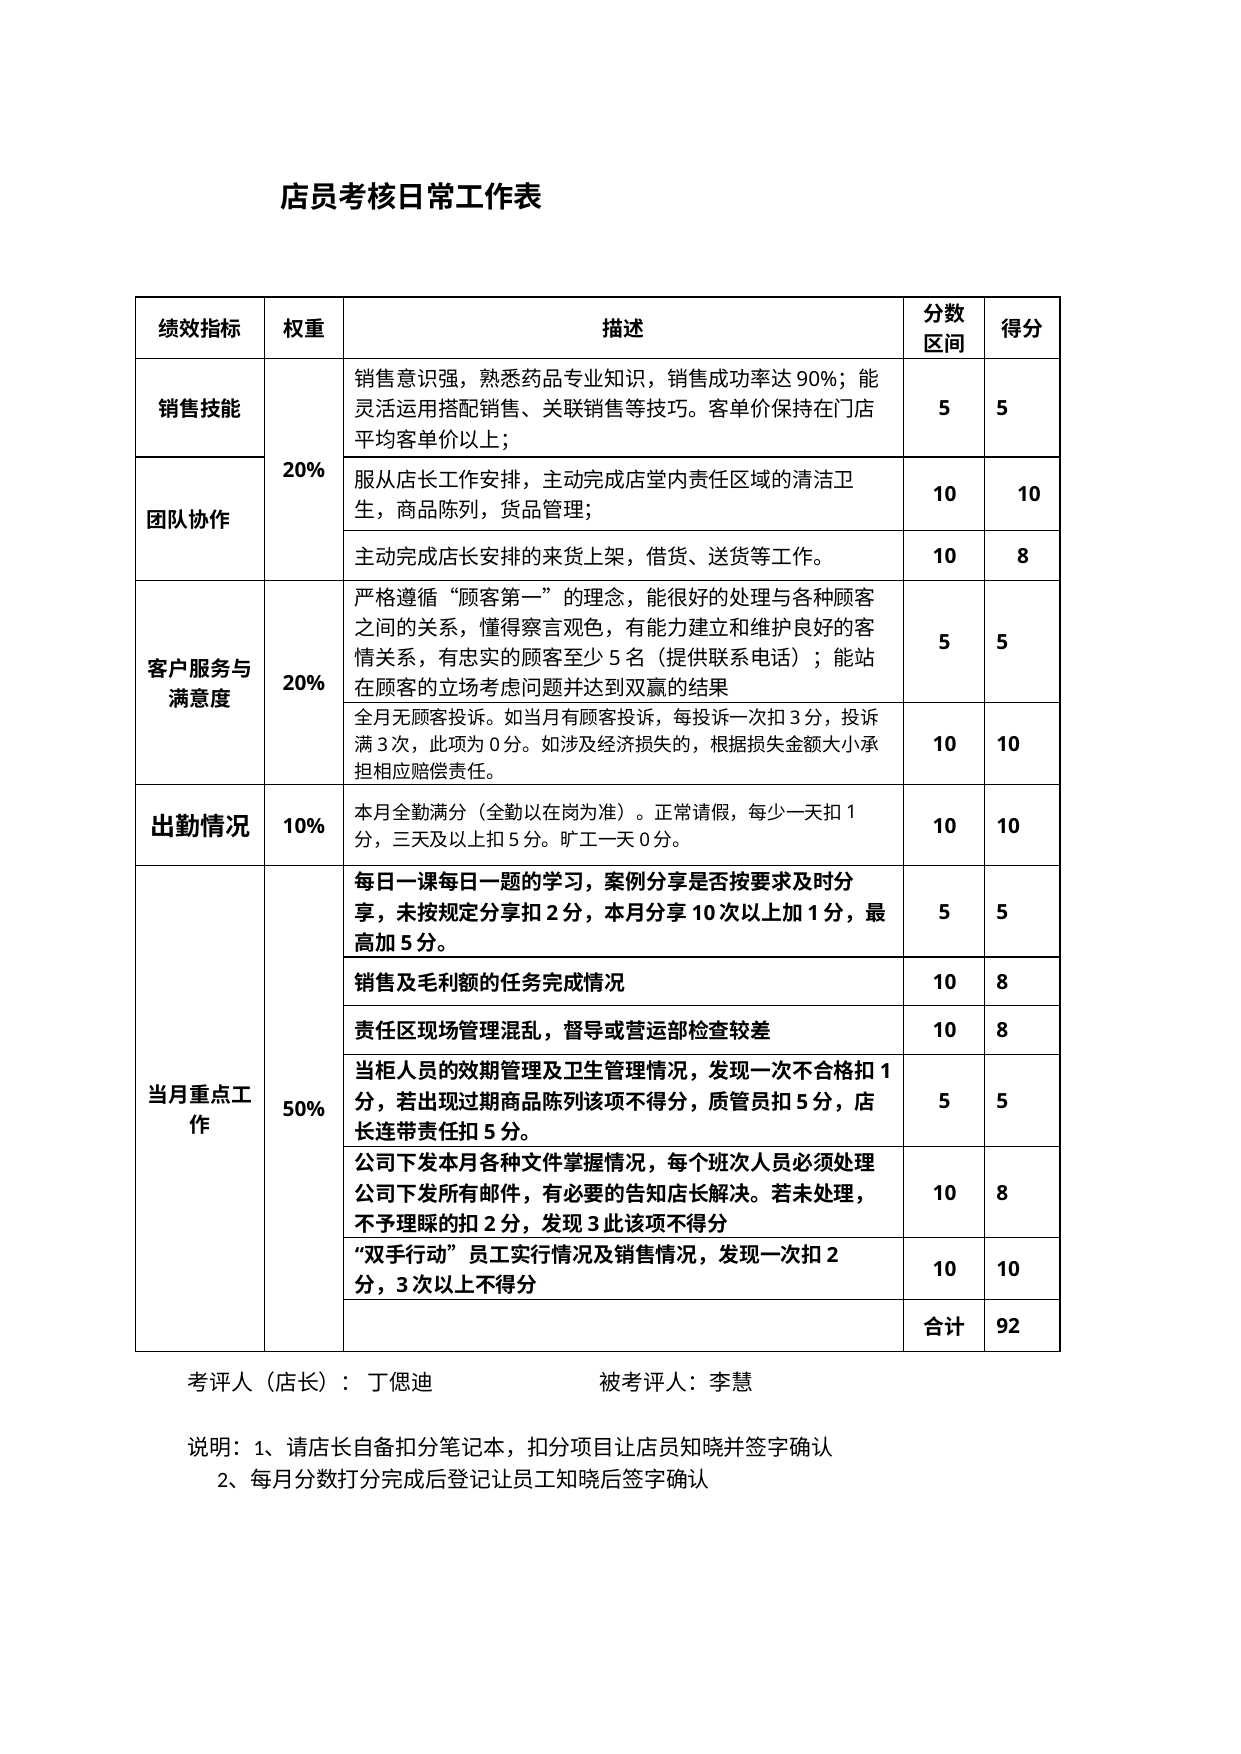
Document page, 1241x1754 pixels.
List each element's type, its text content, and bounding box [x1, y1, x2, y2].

table_cell 团队协作 [136, 458, 264, 580]
table_header 权重 [265, 298, 343, 358]
table_cell 5 [985, 359, 1059, 456]
table_cell 8 [985, 1006, 1059, 1053]
table_cell 8 [985, 1147, 1059, 1237]
table_cell 10 [904, 703, 984, 784]
table_cell 当月重点工作 [136, 866, 264, 1351]
table_cell 每日一课每日一题的学习，案例分享是否按要求及时分享，未按规定分享扣2分，本月分享10次以上加1分，最高加5分。 [344, 866, 903, 956]
table_header 绩效指标 [136, 298, 264, 358]
table_cell 10 [985, 458, 1059, 530]
table_cell “双手行动”员工实行情况及销售情况，发现一次扣2分，3次以上不得分 [344, 1238, 903, 1299]
table_cell 10 [985, 785, 1059, 864]
table_cell 出勤情况 [136, 785, 264, 864]
table_cell 10 [904, 1238, 984, 1299]
table_cell 全月无顾客投诉。如当月有顾客投诉，每投诉一次扣3分，投诉满3次，此项为0分。如涉及经济损失的，根据损失金额大小承担相应赔偿责任。 [344, 703, 903, 784]
table_cell 5 [904, 1055, 984, 1146]
table_cell 当柜人员的效期管理及卫生管理情况，发现一次不合格扣1分，若出现过期商品陈列该项不得分，质管员扣5分，店长连带责任扣5分。 [344, 1055, 903, 1146]
table_cell 10 [985, 703, 1059, 784]
table_cell 5 [985, 866, 1059, 956]
text 考评人（店长）： 丁偲迪 被考评人：李慧 [187, 1352, 1053, 1397]
text 2、每月分数打分完成后登记让员工知晓后签字确认 [187, 1462, 1053, 1494]
table_cell 5 [985, 581, 1059, 702]
table_cell 服从店长工作安排，主动完成店堂内责任区域的清洁卫生，商品陈列，货品管理； [344, 458, 903, 530]
table_cell 5 [904, 581, 984, 702]
table_cell 8 [985, 958, 1059, 1005]
table_cell 本月全勤满分（全勤以在岗为准）。正常请假，每少一天扣1分，三天及以上扣5分。旷工一天0分。 [344, 785, 903, 864]
table_cell [344, 1300, 903, 1351]
text 说明：1、请店长自备扣分笔记本，扣分项目让店员知晓并签字确认 [187, 1429, 1053, 1462]
table_cell 10 [904, 458, 984, 530]
table_cell 10 [904, 1147, 984, 1237]
table_cell 销售意识强，熟悉药品专业知识，销售成功率达90%；能灵活运用搭配销售、关联销售等技巧。客单价保持在门店平均客单价以上； [344, 359, 903, 456]
table_cell 10 [904, 785, 984, 864]
table_cell 10 [904, 531, 984, 580]
table_cell 合计 [904, 1300, 984, 1351]
table_cell 主动完成店长安排的来货上架，借货、送货等工作。 [344, 531, 903, 580]
table_cell 公司下发本月各种文件掌握情况，每个班次人员必须处理公司下发所有邮件，有必要的告知店长解决。若未处理，不予理睬的扣2分，发现3此该项不得分 [344, 1147, 903, 1237]
table_cell 10 [985, 1238, 1059, 1299]
table_cell 5 [904, 359, 984, 456]
table_cell 20% [265, 359, 343, 580]
table_cell 责任区现场管理混乱，督导或营运部检查较差 [344, 1006, 903, 1053]
table_cell 销售及毛利额的任务完成情况 [344, 958, 903, 1005]
table_cell 92 [985, 1300, 1059, 1351]
table_cell 客户服务与满意度 [136, 581, 264, 784]
table_cell 10 [904, 958, 984, 1005]
table_header 分数 区间 [904, 298, 984, 358]
table_cell 20% [265, 581, 343, 784]
table_cell 销售技能 [136, 359, 264, 456]
table_cell 50% [265, 866, 343, 1351]
table_cell 5 [904, 866, 984, 956]
table_cell 10 [904, 1006, 984, 1053]
table_cell 严格遵循“顾客第一”的理念，能很好的处理与各种顾客之间的关系，懂得察言观色，有能力建立和维护良好的客情关系，有忠实的顾客至少5名（提供联系电话）；能站在顾客的立场考虑问题并达到双赢的结果 [344, 581, 903, 702]
table_header 描述 [344, 298, 903, 358]
text 店员考核日常工作表 [187, 162, 1053, 227]
table_cell 8 [985, 531, 1059, 580]
table_cell 5 [985, 1055, 1059, 1146]
table_cell 10% [265, 785, 343, 864]
table_header 得分 [985, 298, 1059, 358]
